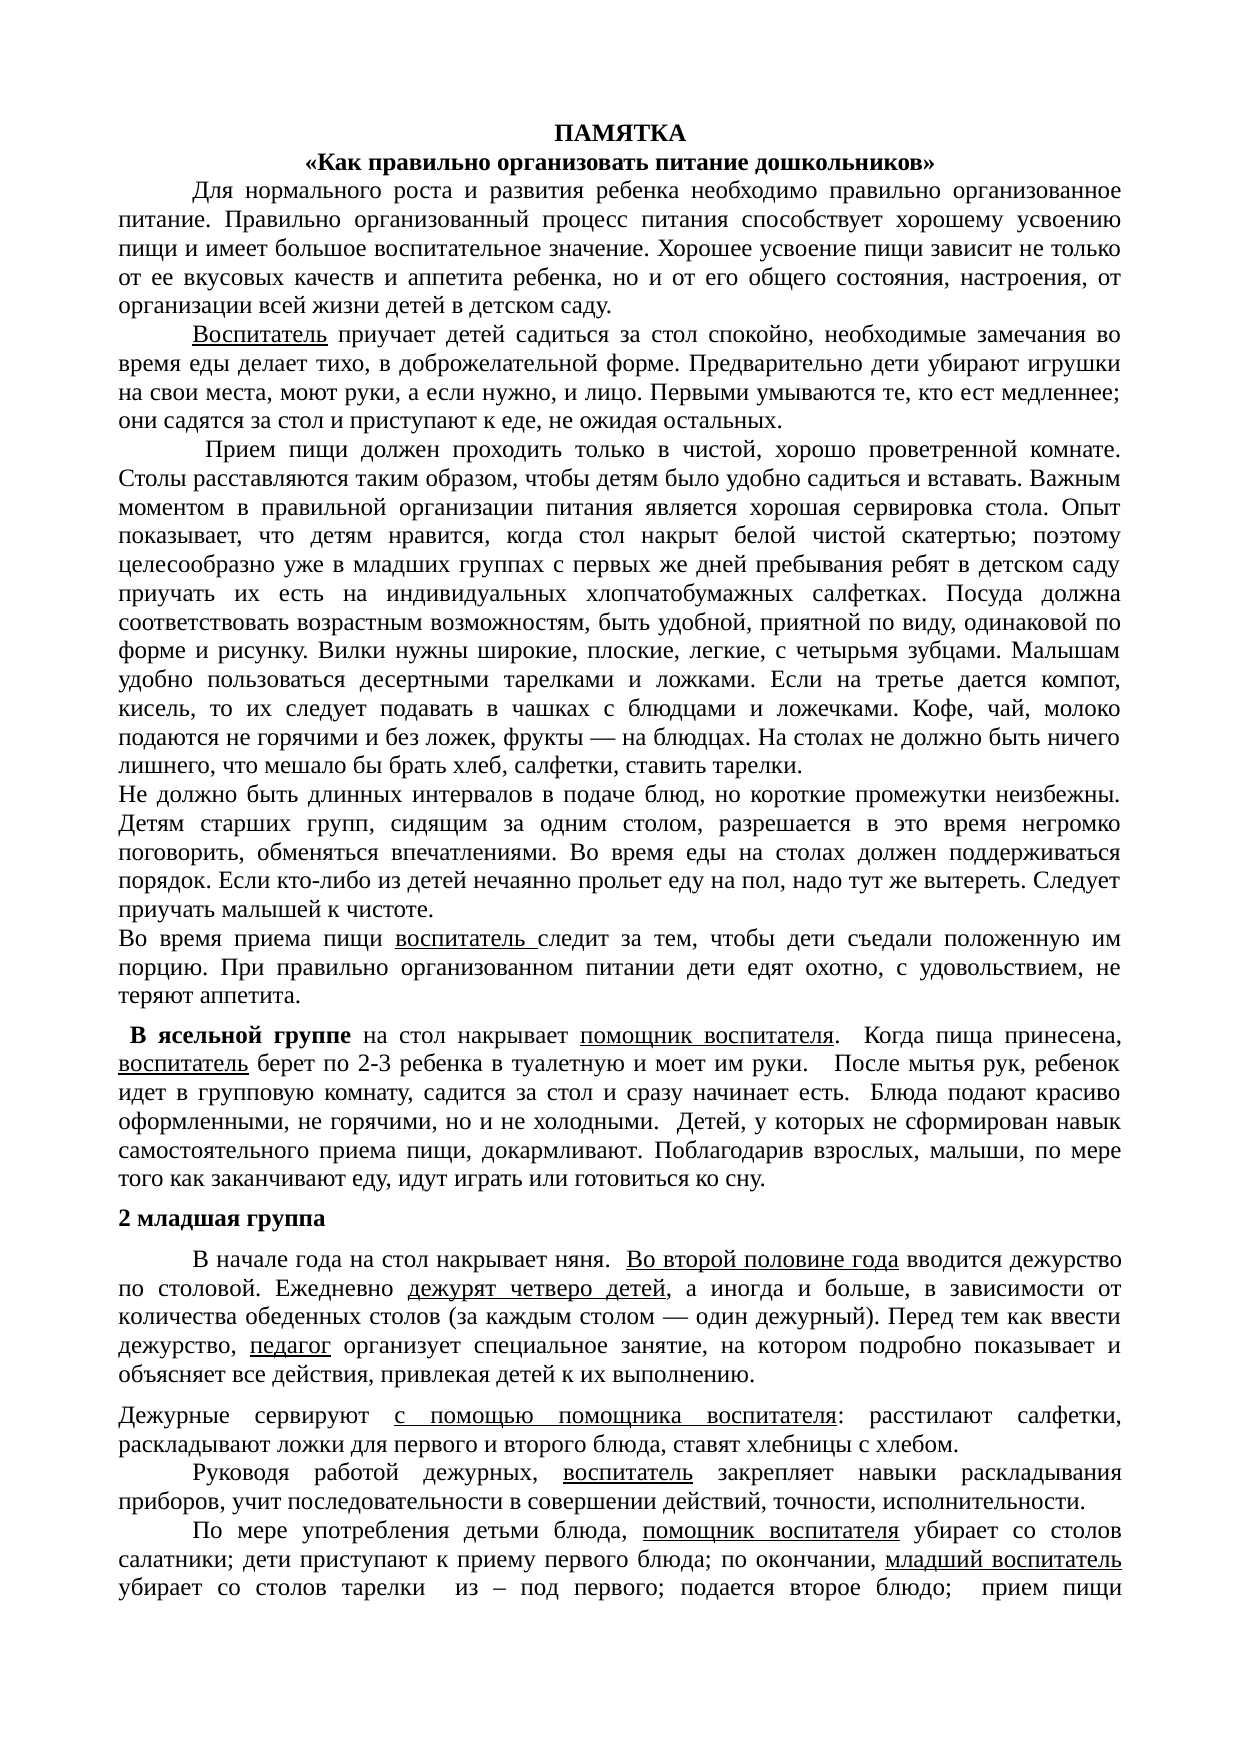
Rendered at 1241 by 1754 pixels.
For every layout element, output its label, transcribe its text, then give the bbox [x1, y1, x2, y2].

text «Как правильно организовать питание дошкольников» [118, 147, 1122, 176]
text Воспитатель приучает детей садиться за стол спокойно, необходимые замечания во время еды делает тихо, в доброжелательной форме. Предварительно дети убирают игрушки на свои места, моют руки, а если нужно, и лицо. Первыми умываются те, кто ест медленнее; они садятся за стол и приступают к еде, не ожидая остальных. [118, 319, 1122, 434]
text Для нормального роста и развития ребенка необходимо правильно организованное питание. Правильно организованный процесс питания способствует хорошему усвоению пищи и имеет большое воспитательное значение. Хорошее усвоение пищи зависит не только от ее вкусовых качеств и аппетита ребенка, но и от его общего состояния, настроения, от организации всей жизни детей в детском саду. [118, 176, 1122, 319]
text Не должно быть длинных интервалов в подаче блюд, но короткие промежутки неизбежны. Детям старших групп, сидящим за одним столом, разрешается в это время негромко поговорить, обменяться впечатлениями. Во время еды на столах должен поддерживаться порядок. Если кто-либо из детей нечаянно прольет еду на пол, надо тут же вытереть. Следует приучать малышей к чистоте. [118, 779, 1122, 923]
text В начале года на стол накрывает няня. Во второй половине года вводится дежурство по столовой. Ежедневно дежурят четверо детей, а иногда и больше, в зависимости от количества обеденных столов (за каждым столом — один дежурный). Перед тем как ввести дежурство, педагог организует специальное занятие, на котором подробно показывает и объясняет все действия, привлекая детей к их выполнению. [118, 1244, 1122, 1388]
text В ясельной группе на стол накрывает помощник воспитателя. Когда пища принесена, воспитатель берет по 2-3 ребенка в туалетную и моет им руки. После мытья рук, ребенок идет в групповую комнату, садится за стол и сразу начинает есть. Блюда подают красиво оформленными, не горячими, но и не холодными. Детей, у которых не сформирован навык самостоятельного приема пищи, докармливают. Поблагодарив взрослых, малыши, по мере того как заканчивают еду, идут играть или готовиться ко сну. [118, 1020, 1122, 1192]
text 2 младшая группа [118, 1203, 1122, 1231]
text Прием пищи должен проходить только в чистой, хорошо проветренной комнате. Столы расставляются таким образом, чтобы детям было удобно садиться и вставать. Важным моментом в правильной организации питания является хорошая сервировка стола. Опыт показывает, что детям нравится, когда стол накрыт белой чистой скатертью; поэтому целесообразно уже в младших группах с первых же дней пребывания ребят в детском саду приучать их есть на индивидуальных хлопчатобумажных салфетках. Посуда должна соответствовать возрастным возможностям, быть удобной, приятной по виду, одинаковой по форме и рисунку. Вилки нужны широкие, плоские, легкие, с четырьмя зубцами. Малышам удобно пользоваться десертными тарелками и ложками. Если на третье дается компот, кисель, то их следует подавать в чашках с блюдцами и ложечками. Кофе, чай, молоко подаются не горячими и без ложек, фрукты — на блюдцах. На столах не должно быть ничего лишнего, что мешало бы брать хлеб, салфетки, ставить тарелки. [118, 434, 1122, 779]
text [118, 1515, 1122, 1601]
text Руководя работой дежурных, воспитатель закрепляет навыки раскладывания приборов, учит последовательности в совершении действий, точности, исполнительности. [118, 1457, 1122, 1515]
text Дежурные сервируют с помощью помощника воспитателя: расстилают салфетки, раскладывают ложки для первого и второго блюда, ставят хлебницы с хлебом. [118, 1400, 1122, 1457]
text ПАМЯТКА [118, 118, 1122, 147]
text Во время приема пищи воспитатель следит за тем, чтобы дети съедали положенную им порцию. При правильно организованном питании дети едят охотно, с удовольствием, не теряют аппетита. [118, 923, 1122, 1009]
